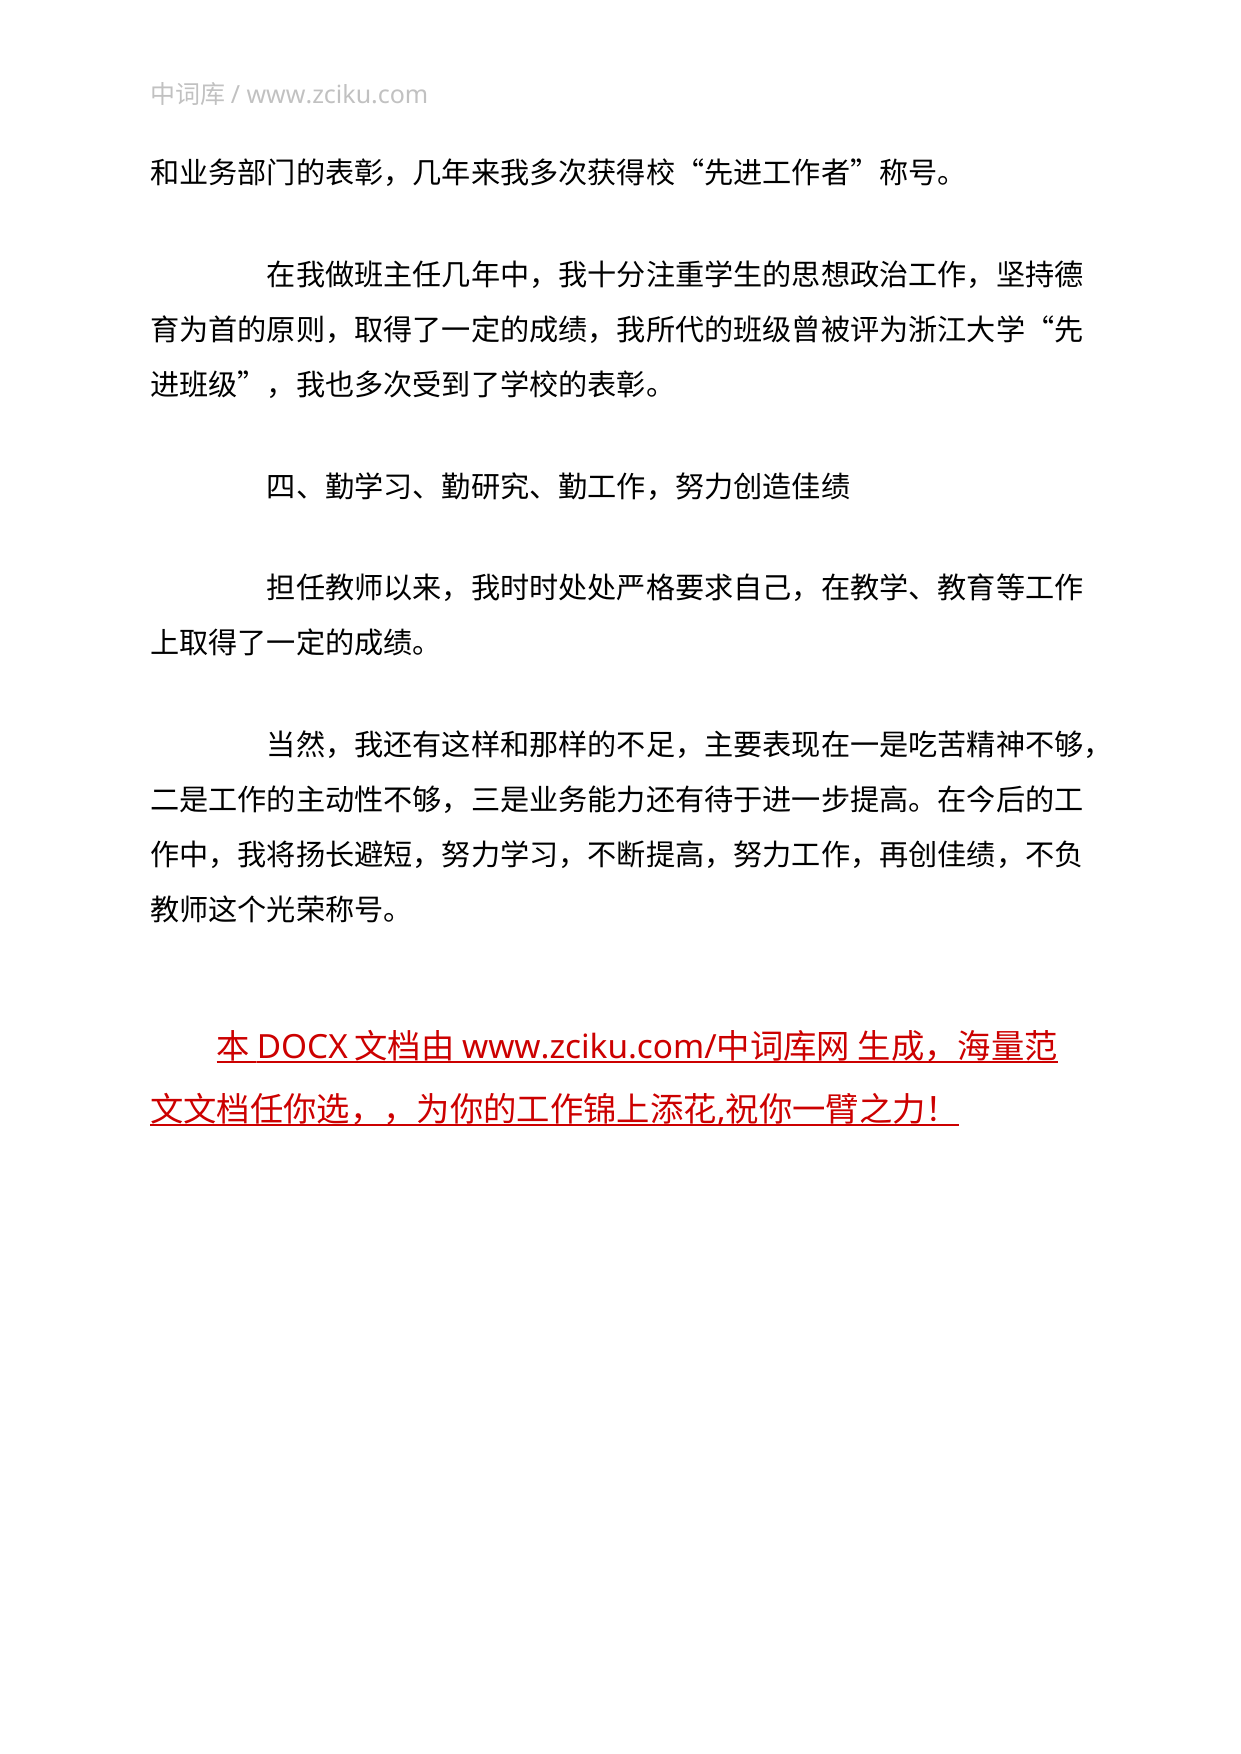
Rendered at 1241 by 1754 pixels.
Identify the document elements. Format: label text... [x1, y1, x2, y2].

text 在我做班主任几年中，我十分注重学生的思想政治工作，坚持德育为首的原则，取得了一定的成绩，我所代的班级曾被评为浙江大学“先进班级”，我也多次受到了学校的表彰。 [150, 252, 1090, 404]
text 担任教师以来，我时时处处严格要求自己，在教学、教育等工作上取得了一定的成绩。 [150, 565, 1090, 662]
text 当然，我还有这样和那样的不足，主要表现在一是吃苦精神不够，二是工作的主动性不够，三是业务能力还有待于进一步提高。在今后的工作中，我将扬长避短，努力学习，不断提高，努力工作，再创佳绩，不负教师这个光荣称号。 [150, 722, 1090, 929]
text 四、勤学习、勤研究、勤工作，努力创造佳绩 [150, 463, 1090, 506]
text 本DOCX文档由 www.zciku.com/中词库网 生成，海量范文文档任你选，，为你的工作锦上添花,祝你一臂之力！ [150, 1019, 1090, 1131]
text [150, 150, 1090, 192]
